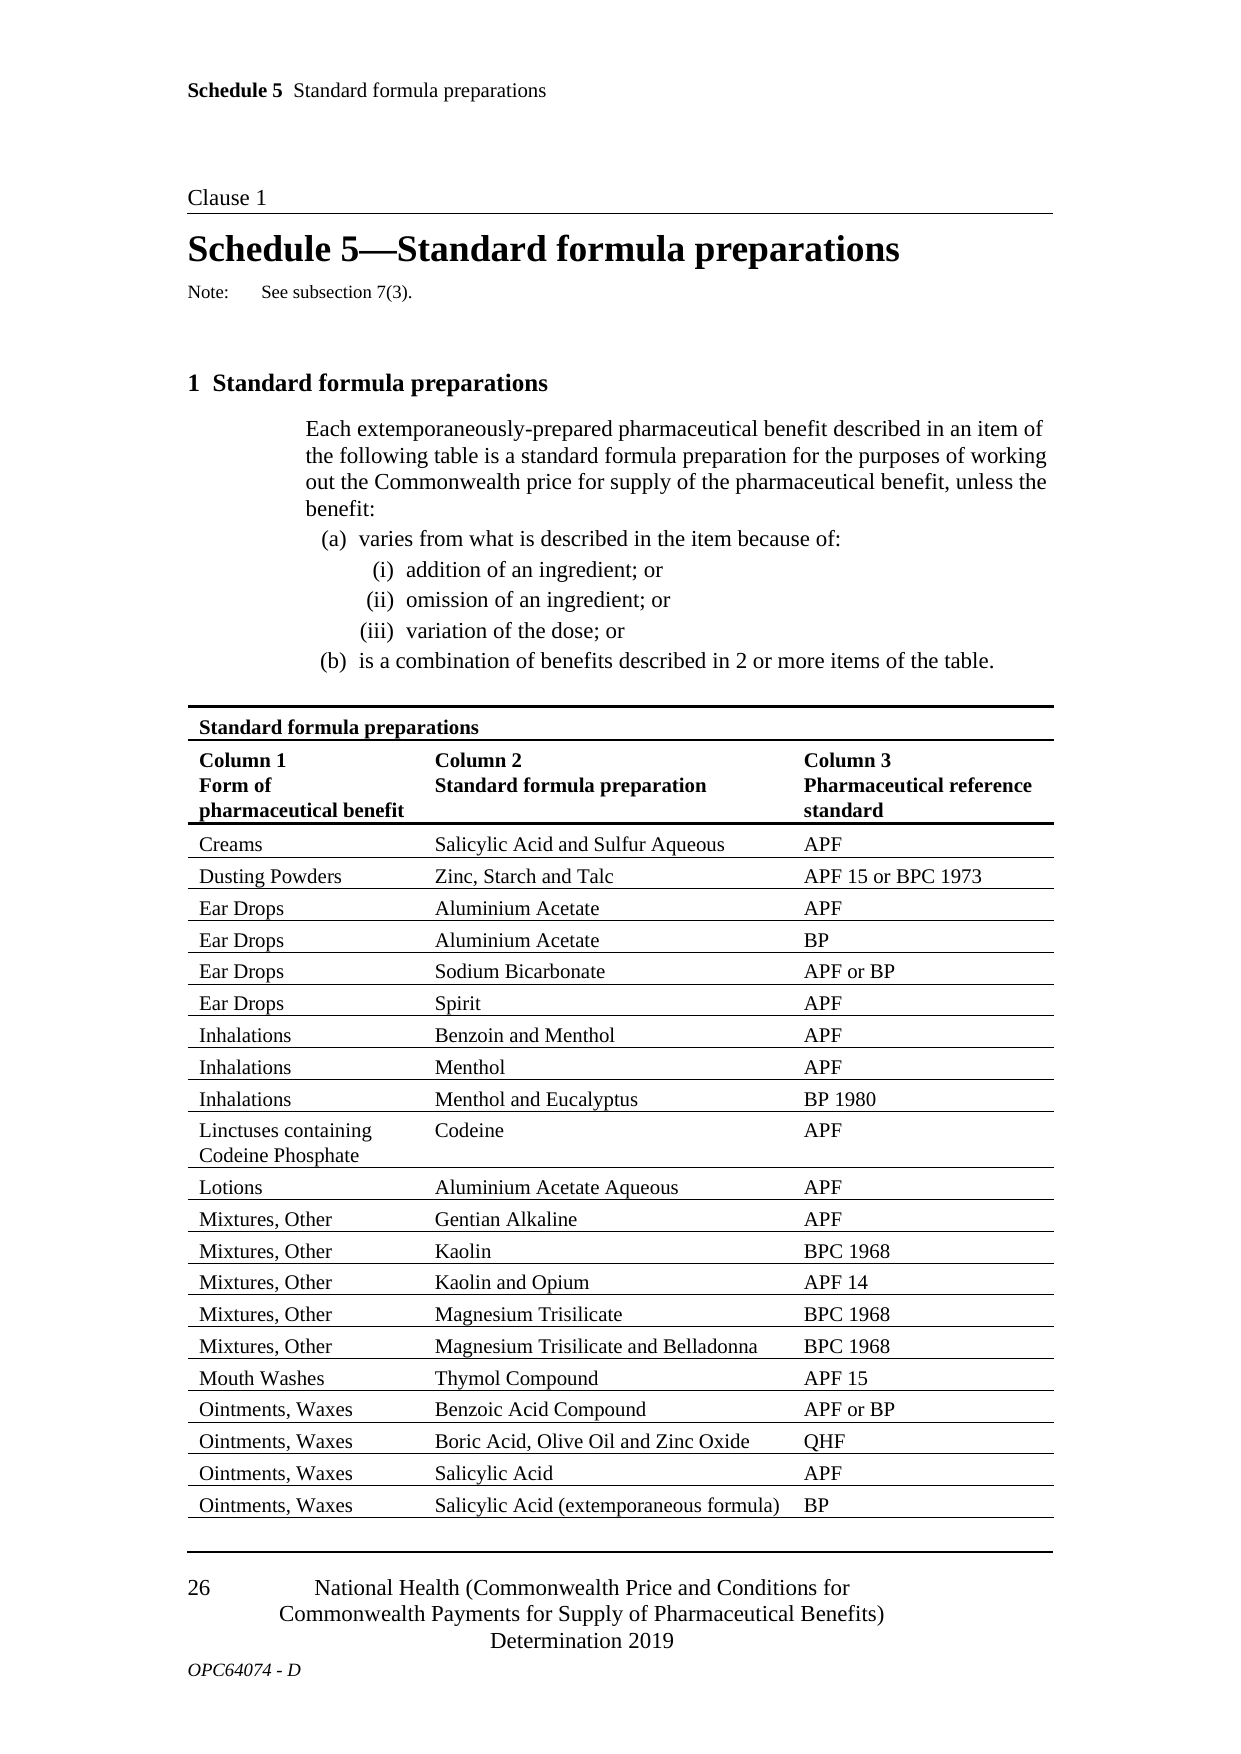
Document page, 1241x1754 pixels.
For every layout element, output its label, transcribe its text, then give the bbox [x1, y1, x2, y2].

table_cell Lotions [188, 1168, 423, 1199]
table_cell Ointments, Waxes [188, 1454, 423, 1485]
table_cell Kaolin and Opium [423, 1264, 792, 1294]
table_cell Aluminium Acetate [423, 889, 792, 920]
table_cell APF [793, 1168, 1054, 1199]
table_cell BPC 1968 [793, 1295, 1054, 1326]
table_cell Ear Drops [188, 889, 423, 920]
table_cell Aluminium Acetate [423, 921, 792, 952]
table_cell Inhalations [188, 1080, 423, 1111]
table_cell APF [793, 985, 1054, 1015]
text Schedule 5—Standard formula preparations [187, 227, 1053, 270]
table_cell Sodium Bicarbonate [423, 953, 792, 983]
table_cell APF [793, 1112, 1054, 1167]
table_cell APF or BP [793, 1391, 1054, 1421]
table_cell APF [793, 1048, 1054, 1079]
table_cell Magnesium Trisilicate and Belladonna [423, 1327, 792, 1358]
table_cell Mouth Washes [188, 1359, 423, 1390]
table_cell Aluminium Acetate Aqueous [423, 1168, 792, 1199]
table_cell Gentian Alkaline [423, 1200, 792, 1231]
table_cell Spirit [423, 985, 792, 1015]
table_cell Ear Drops [188, 921, 423, 952]
table_cell Kaolin [423, 1232, 792, 1263]
table_cell APF 15 [793, 1359, 1054, 1390]
table_cell APF or BP [793, 953, 1054, 983]
text (i) addition of an ingredient; or [187, 556, 1053, 582]
table_cell APF [793, 1016, 1054, 1047]
table_cell Mixtures, Other [188, 1264, 423, 1294]
text 1 Standard formula preparations [187, 368, 1053, 397]
table_cell APF [793, 889, 1054, 920]
text (a) varies from what is described in the item because of: [187, 525, 1053, 551]
table_cell Column 2 Standard formula preparation [423, 741, 792, 822]
table_cell BPC 1968 [793, 1327, 1054, 1358]
table_cell Column 1 Form of pharmaceutical benefit [188, 741, 423, 822]
table_cell APF [793, 1454, 1054, 1485]
table_header Standard formula preparations [188, 708, 1054, 739]
table_cell Benzoic Acid Compound [423, 1391, 792, 1421]
table_cell APF [793, 1200, 1054, 1231]
table_cell Ear Drops [188, 985, 423, 1015]
table_cell Mixtures, Other [188, 1232, 423, 1263]
table_cell Codeine [423, 1112, 792, 1167]
table_cell APF [793, 825, 1054, 856]
table_cell Mixtures, Other [188, 1295, 423, 1326]
table_cell Mixtures, Other [188, 1200, 423, 1231]
table_cell Thymol Compound [423, 1359, 792, 1390]
text Each extemporaneously-prepared pharmaceutical benefit described in an item of the following table is a standard formula preparation for the purposes of working out the Commonwealth price for supply of the pharmaceutical benefit, unless the benefit: [187, 416, 1053, 521]
table_cell APF 15 or BPC 1973 [793, 858, 1054, 888]
table_cell Boric Acid, Olive Oil and Zinc Oxide [423, 1423, 792, 1453]
table_cell QHF [793, 1423, 1054, 1453]
table_cell Dusting Powders [188, 858, 423, 888]
table_cell BP 1980 [793, 1080, 1054, 1111]
text (ii) omission of an ingredient; or [187, 586, 1053, 612]
table_cell Creams [188, 825, 423, 856]
table_cell Column 3 Pharmaceutical reference standard [793, 741, 1054, 822]
text (iii) variation of the dose; or [187, 617, 1053, 643]
table_cell BP [793, 921, 1054, 952]
table_cell Salicylic Acid (extemporaneous formula) [423, 1486, 792, 1517]
table_cell Ear Drops [188, 953, 423, 983]
table_cell Benzoin and Menthol [423, 1016, 792, 1047]
table_cell BPC 1968 [793, 1232, 1054, 1263]
table_cell BP [793, 1486, 1054, 1517]
table_cell Menthol and Eucalyptus [423, 1080, 792, 1111]
table_cell Magnesium Trisilicate [423, 1295, 792, 1326]
table_cell Menthol [423, 1048, 792, 1079]
table_cell Ointments, Waxes [188, 1391, 423, 1421]
table_cell Mixtures, Other [188, 1327, 423, 1358]
table_cell Salicylic Acid [423, 1454, 792, 1485]
table_cell Ointments, Waxes [188, 1486, 423, 1517]
table_cell Inhalations [188, 1048, 423, 1079]
table_cell Ointments, Waxes [188, 1423, 423, 1453]
text (b) is a combination of benefits described in 2 or more items of the table. [187, 647, 1053, 673]
table_cell APF 14 [793, 1264, 1054, 1294]
table_cell Zinc, Starch and Talc [423, 858, 792, 888]
text Note: See subsection 7(3). [187, 282, 1053, 303]
table_cell Inhalations [188, 1016, 423, 1047]
table_cell Linctuses containing Codeine Phosphate [188, 1112, 423, 1167]
table_cell Salicylic Acid and Sulfur Aqueous [423, 825, 792, 856]
